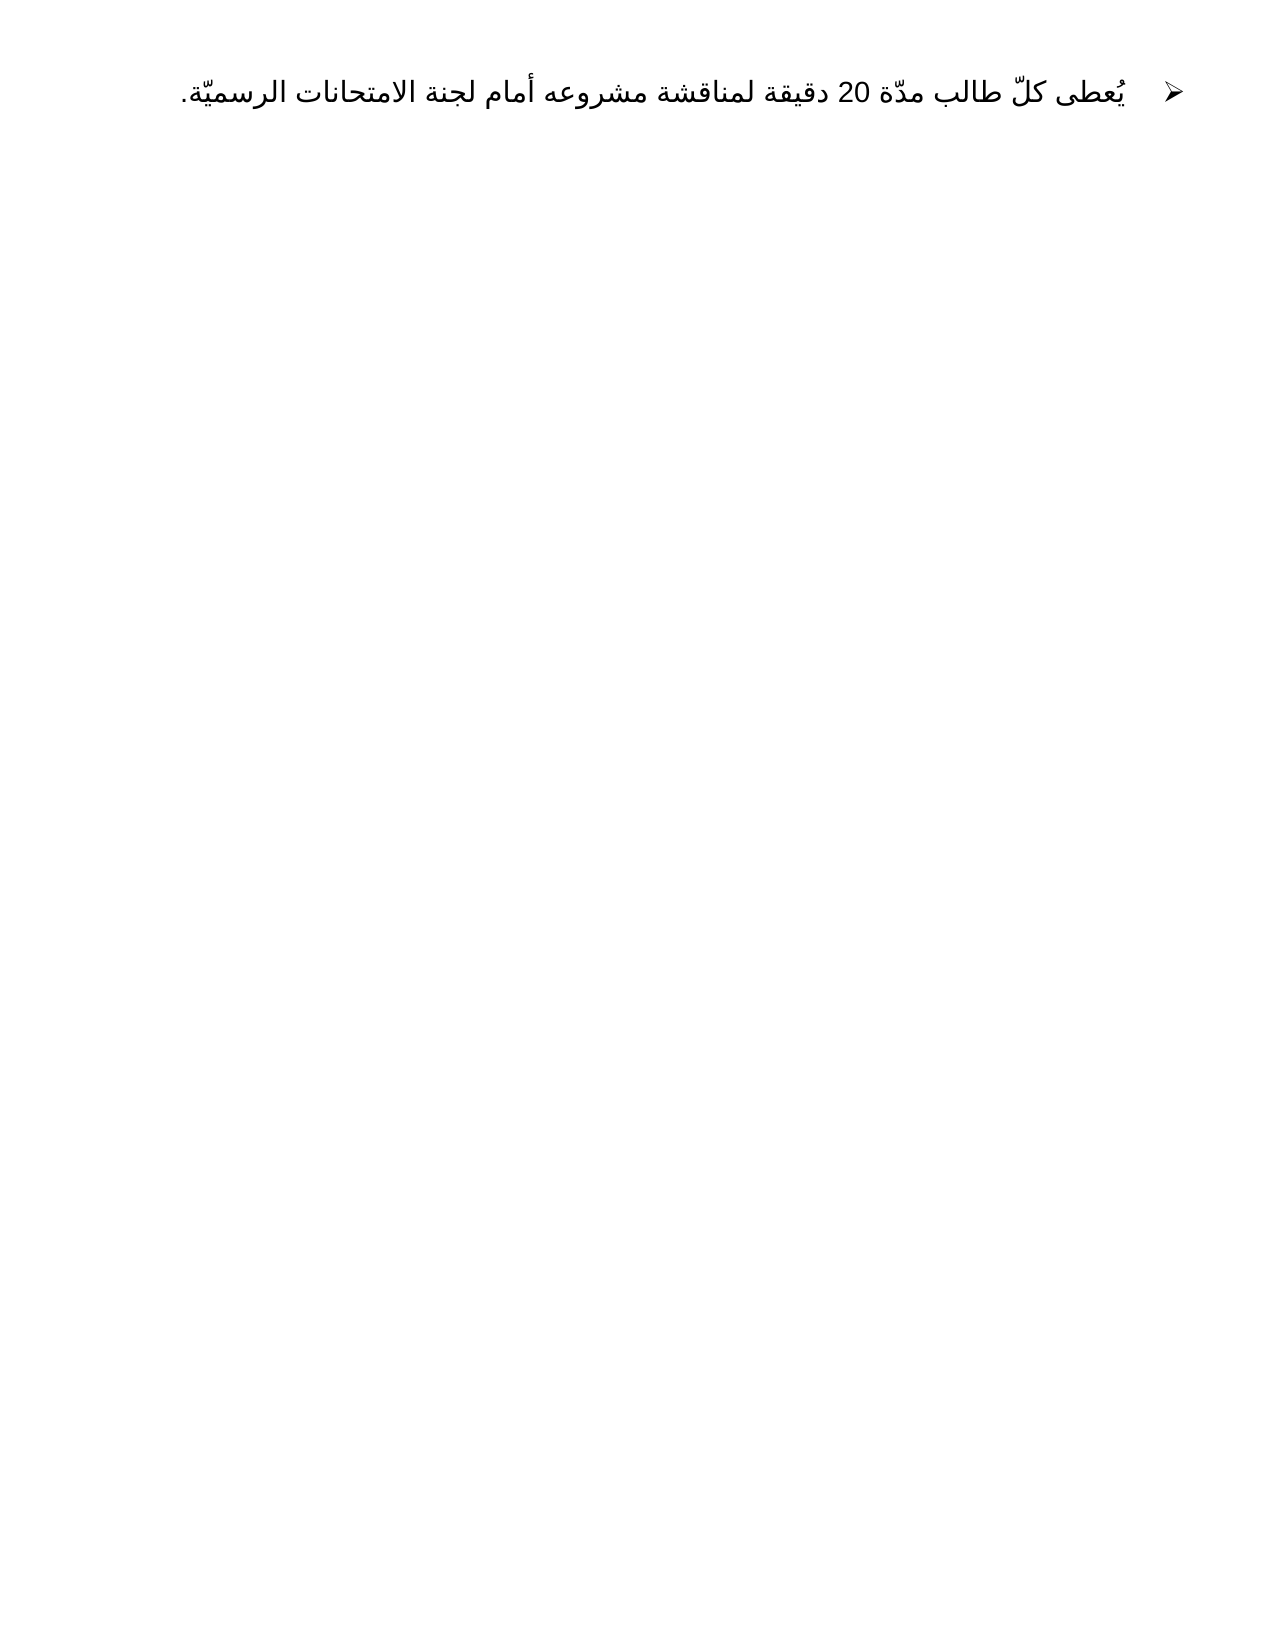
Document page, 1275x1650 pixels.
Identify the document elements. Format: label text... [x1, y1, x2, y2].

list يُعطى كلّ طالب مدّة 20 دقيقة لمناقشة مشروعه أمام لجنة الامتحانات الرسميّة. [75, 75, 1162, 109]
